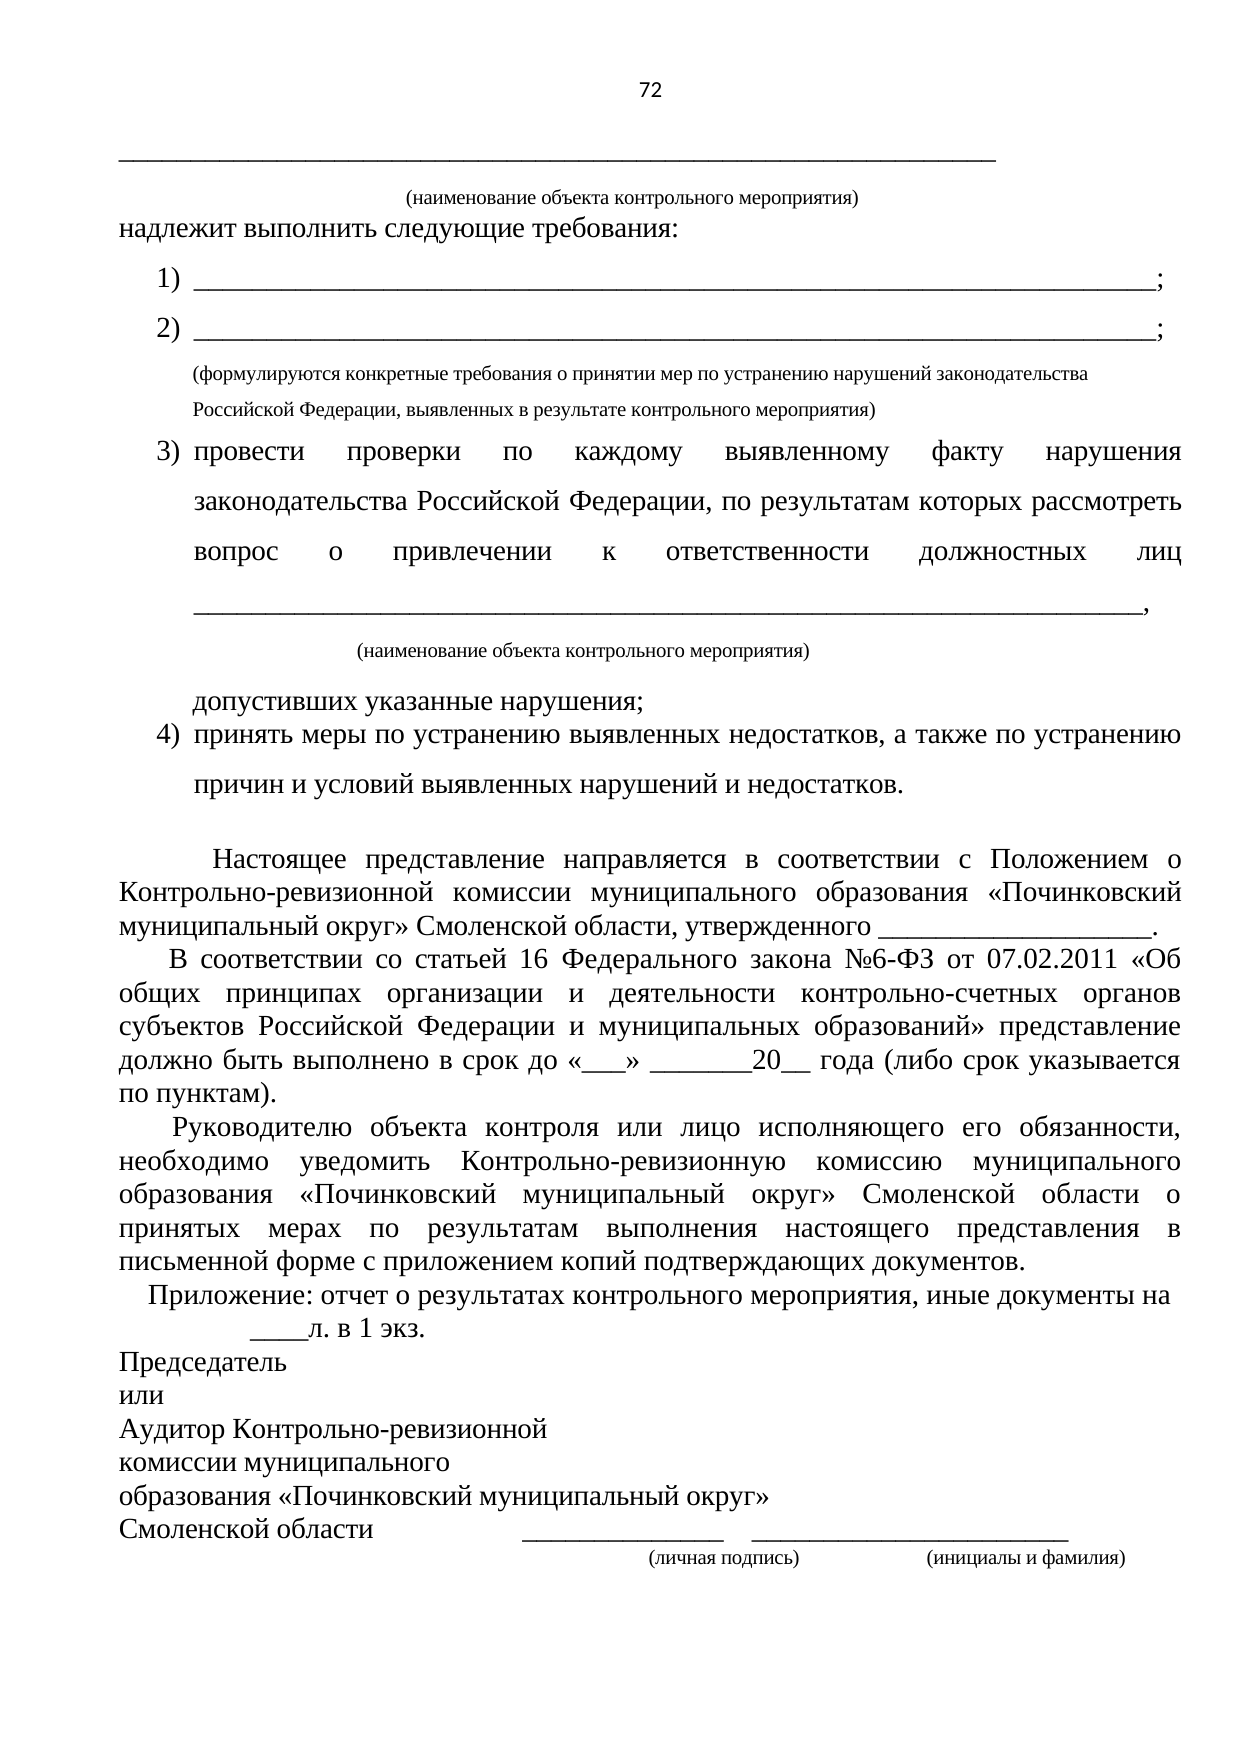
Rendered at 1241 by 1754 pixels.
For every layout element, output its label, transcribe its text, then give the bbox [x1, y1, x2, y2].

text или [118, 1377, 1181, 1411]
text Приложение: отчет о результатах контрольного мероприятия, иные документы на [118, 1277, 1182, 1310]
text Руководителю объекта контроля или лицо исполняющего его обязанности, необходимо уведомить Контрольно-ревизионную комиссию муниципального образования «Починковский муниципальный округ» Смоленской области о принятых мерах по результатам выполнения настоящего представления в письменной форме с приложением копий подтверждающих документов. [118, 1109, 1182, 1277]
text Председатель [118, 1344, 1181, 1377]
text Аудитор Контрольно-ревизионной [118, 1411, 1181, 1444]
list __________________________________________________________________; [156, 260, 1182, 294]
text комиссии муниципального [118, 1444, 1181, 1478]
text допустивших указанные нарушения; [192, 687, 1182, 716]
text В соответствии со статьей 16 Федерального закона №6-ФЗ от 07.02.2011 «Об общих принципах организации и деятельности контрольно-счетных органов субъектов Российской Федерации и муниципальных образований» представление должно быть выполнено в срок до «___» _______20__ года (либо срок указывается по пунктам). [118, 941, 1182, 1109]
text образования «Починковский муниципальный округ» [118, 1478, 1181, 1512]
text (наименование объекта контрольного мероприятия) [237, 634, 962, 663]
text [118, 131, 1182, 164]
list __________________________________________________________________; [156, 311, 1182, 344]
text (наименование объекта контрольного мероприятия) [311, 181, 962, 210]
text (личная подпись) (инициалы и фамилия) [325, 1545, 1181, 1569]
text (формулируются конкретные требования о принятии мер по устранению нарушений законодательства Российской Федерации, выявленных в результате контрольного мероприятия) [192, 361, 1167, 421]
text Настоящее представление направляется в соответствии с Положением о Контрольно-ревизионной комиссии муниципального образования «Починковский муниципальный округ» Смоленской области, утвержденного ___________________. [118, 841, 1182, 941]
list провести проверки по каждому выявленному факту нарушения законодательства Российской Федерации, по результатам которых рассмотреть вопрос о привлечении к ответственности должностных лиц __________________________________________________________________, [156, 433, 1182, 617]
list принять меры по устранению выявленных недостатков, а также по устранению причин и условий выявленных нарушений и недостатков. [156, 716, 1182, 799]
text ____л. в 1 экз. [118, 1310, 1182, 1344]
text Смоленской области ______________ ______________________ [118, 1512, 1181, 1545]
text надлежит выполнить следующие требования: [118, 210, 962, 243]
